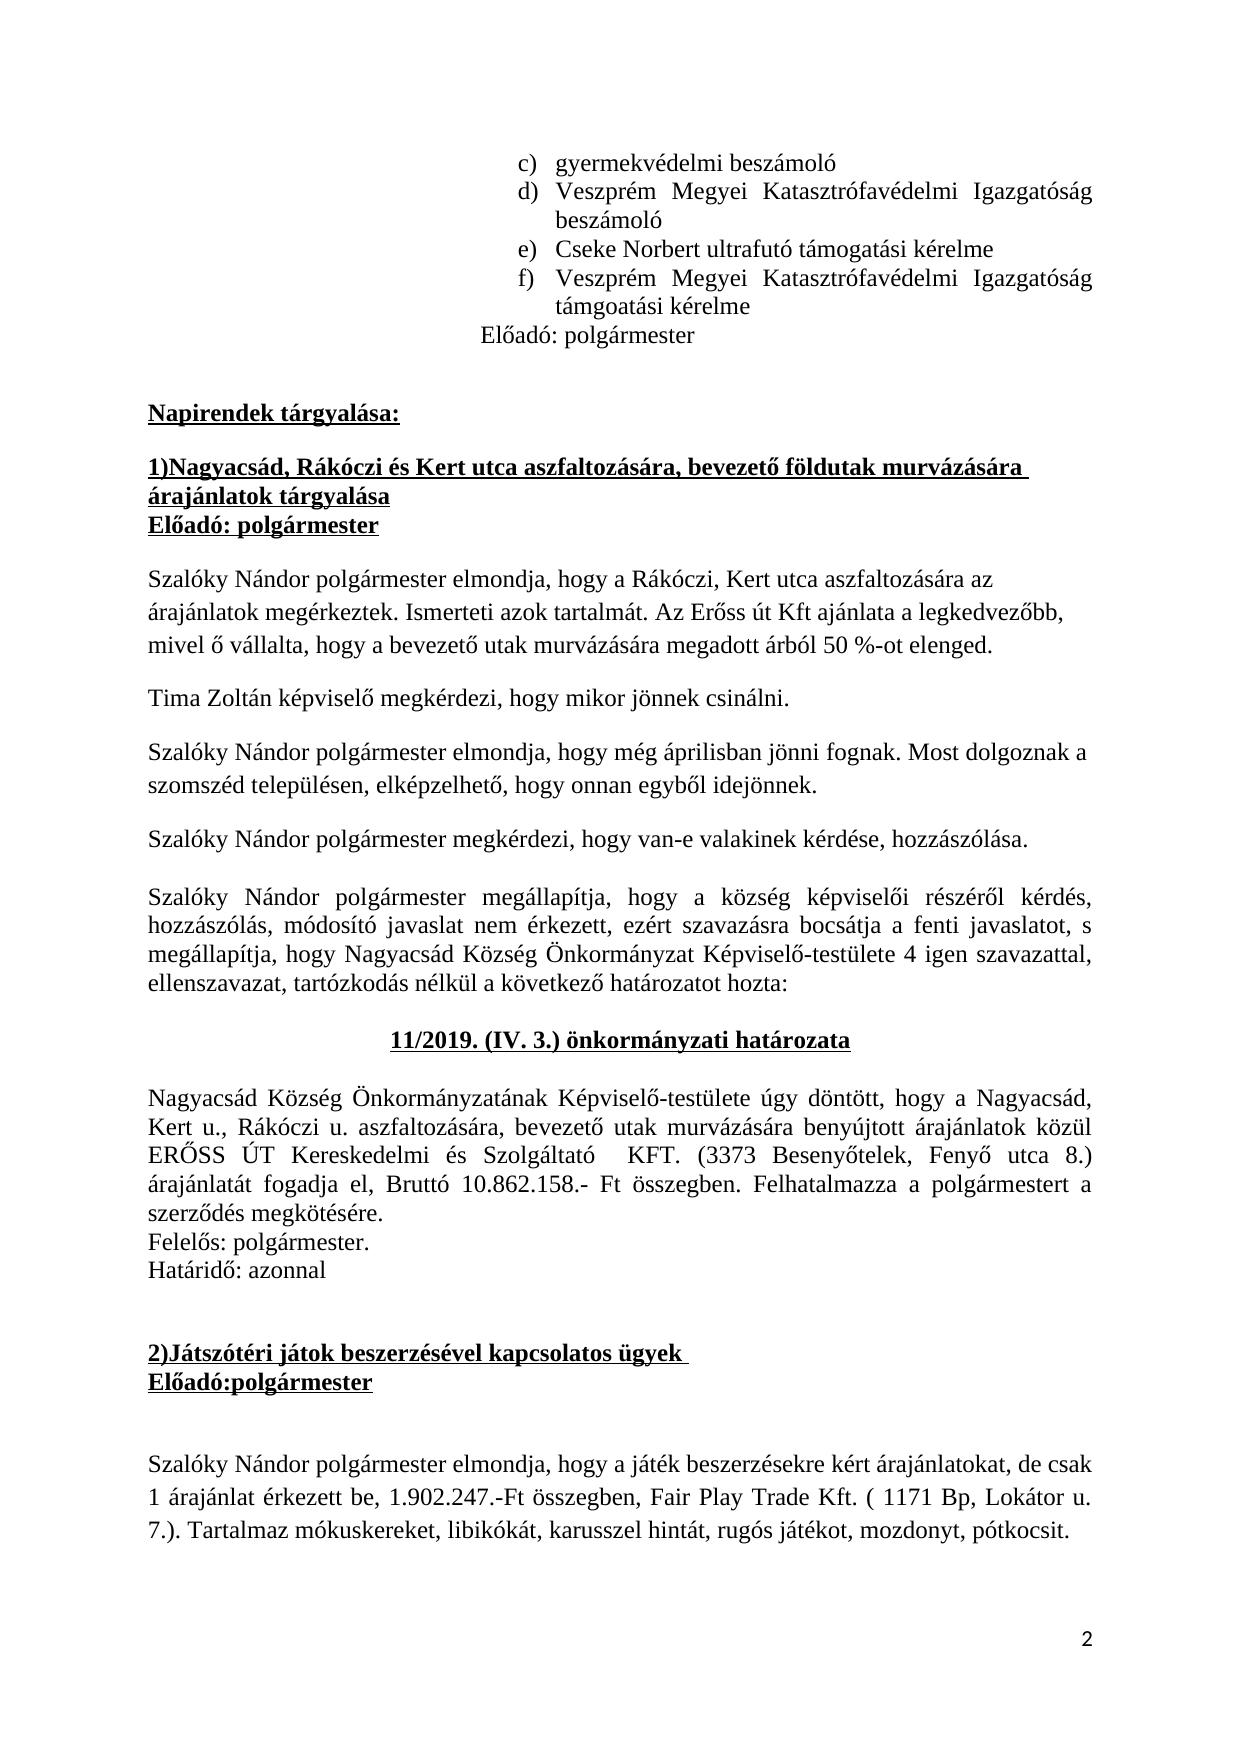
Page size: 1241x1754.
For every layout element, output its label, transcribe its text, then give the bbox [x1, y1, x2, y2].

text Előadó:polgármester [148, 1367, 1093, 1396]
text 1)Nagyacsád, Rákóczi és Kert utca aszfaltozására, bevezető földutak murvázására árajánlatok tárgyalása [148, 452, 1093, 510]
text Nagyacsád Község Önkormányzatának Képviselő-testülete úgy döntött, hogy a Nagyacsád, Kert u., Rákóczi u. aszfaltozására, bevezető utak murvázására benyújtott árajánlatok közül ERŐSS ÚT Kereskedelmi és Szolgáltató KFT. (3373 Besenyőtelek, Fenyő utca 8.) árajánlatát fogadja el, Bruttó 10.862.158.- Ft összegben. Felhatalmazza a polgármestert a szerződés megkötésére. [148, 1083, 1093, 1227]
text Szalóky Nándor polgármester megkérdezi, hogy van-e valakinek kérdése, hozzászólása. [148, 824, 1093, 853]
text 11/2019. (IV. 3.) önkormányzati határozata [148, 1026, 1093, 1054]
list Cseke Norbert ultrafutó támogatási kérelme [518, 234, 1093, 263]
text Előadó: polgármester [148, 510, 1093, 538]
text Felelős: polgármester. [148, 1227, 1093, 1256]
list Előadó: polgármester [480, 320, 1093, 349]
text Tima Zoltán képviselő megkérdezi, hogy mikor jönnek csinálni. [148, 683, 1093, 712]
text Szalóky Nándor polgármester elmondja, hogy még áprilisban jönni fognak. Most dolgoznak a szomszéd településen, elképzelhető, hogy onnan egyből idejönnek. [148, 737, 1093, 799]
list gyermekvédelmi beszámoló [518, 148, 1093, 176]
list Szalóky Nándor polgármester megállapítja, hogy a község képviselői részéről kérdés, hozzászólás, módosító javaslat nem érkezett, ezért szavazásra bocsátja a fenti javaslatot, s megállapítja, hogy Nagyacsád Község Önkormányzat Képviselő-testülete 4 igen szavazattal, ellenszavazat, tartózkodás nélkül a következő határozatot hozta: [148, 882, 1093, 997]
text 2)Játszótéri játok beszerzésével kapcsolatos ügyek [148, 1338, 1093, 1367]
text Határidő: azonnal [148, 1256, 1093, 1284]
list Veszprém Megyei Katasztrófavédelmi Igazgatóság támgoatási kérelme [518, 263, 1093, 320]
text Szalóky Nándor polgármester elmondja, hogy a játék beszerzésekre kért árajánlatokat, de csak 1 árajánlat érkezett be, 1.902.247.-Ft összegben, Fair Play Trade Kft. ( 1171 Bp, Lokátor u. 7.). Tartalmaz mókuskereket, libikókát, karusszel hintát, rugós játékot, mozdonyt, pótkocsit. [148, 1449, 1093, 1544]
text Napirendek tárgyalása: [148, 398, 1093, 427]
list Veszprém Megyei Katasztrófavédelmi Igazgatóság beszámoló [518, 176, 1093, 234]
text Szalóky Nándor polgármester elmondja, hogy a Rákóczi, Kert utca aszfaltozására az árajánlatok megérkeztek. Ismerteti azok tartalmát. Az Erőss út Kft ajánlata a legkedvezőbb, mivel ő vállalta, hogy a bevezető utak murvázására megadott árból 50 %-ot elenged. [148, 564, 1093, 658]
